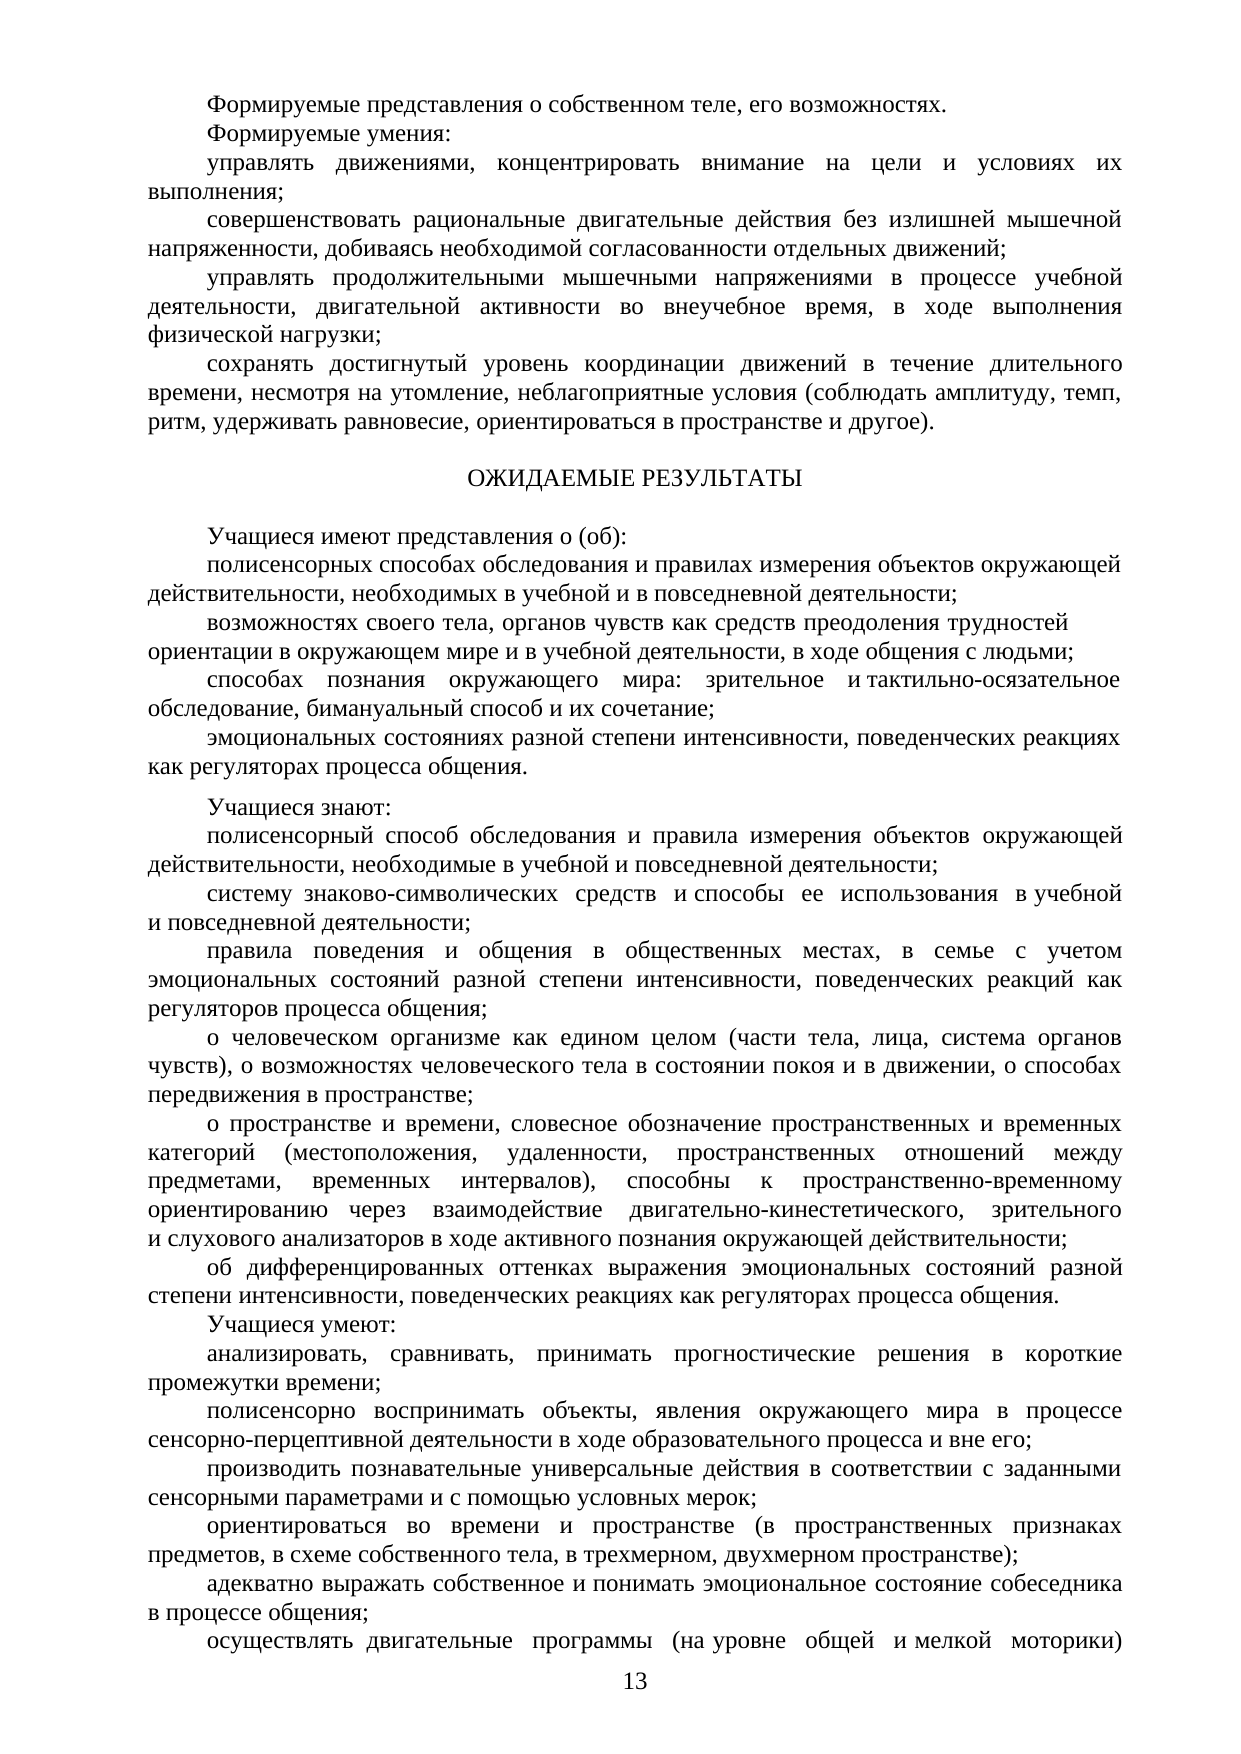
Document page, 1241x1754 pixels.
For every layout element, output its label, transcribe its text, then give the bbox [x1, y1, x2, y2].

text полисенсорный способ обследования и правила измерения объектов окружающей действительности, необходимые в учебной и повседневной деятельности; [148, 821, 1123, 878]
text о человеческом организме как едином целом (части тела, лица, система органов чувств), о возможностях человеческого тела в состоянии покоя и в движении, о способах передвижения в пространстве; [148, 1022, 1123, 1108]
text анализировать, сравнивать, принимать прогностические решения в короткие промежутки времени; [148, 1338, 1123, 1396]
text сохранять достигнутый уровень координации движений в течение длительного времени, несмотря на утомление, неблагоприятные условия (соблюдать амплитуду, темп, ритм, удерживать равновесие, ориентироваться в пространстве и другое). [148, 348, 1123, 434]
text совершенствовать рациональные двигательные действия без излишней мышечной напряженности, добиваясь необходимой согласованности отдельных движений; [148, 204, 1123, 262]
text возможностях своего тела, органов чувств как средств преодоления трудностей ориентации в окружающем мире и в учебной деятельности, в ходе общения с людьми; [148, 607, 1136, 664]
text эмоциональных состояниях разной степени интенсивности, поведенческих реакциях как регуляторах процесса общения. [148, 722, 1123, 780]
text управлять продолжительными мышечными напряжениями в процессе учебной деятельности, двигательной активности во внеучебное время, в ходе выполнения физической нагрузки; [148, 262, 1123, 348]
text полисенсорных способах обследования и правилах измерения объектов окружающей действительности, необходимых в учебной и в повседневной деятельности; [148, 549, 1136, 607]
text Учащиеся знают: [207, 792, 1136, 821]
text Учащиеся умеют: [207, 1309, 1136, 1338]
text адекватно выражать собственное и понимать эмоциональное состояние собеседника в процессе общения; [148, 1568, 1122, 1626]
text Учащиеся имеют представления о (об): [207, 521, 1136, 549]
text об дифференцированных оттенках выражения эмоциональных состояний разной степени интенсивности, поведенческих реакциях как регуляторах процесса общения. [148, 1252, 1122, 1309]
text систему знаково-символических средств и способы ее использования в учебной и повседневной деятельности; [148, 878, 1122, 936]
text Формируемые представления о собственном теле, его возможностях. Формируемые умения: [207, 89, 947, 147]
text производить познавательные универсальные действия в соответствии с заданными сенсорными параметрами и с помощью условных мерок; [148, 1453, 1122, 1511]
text ориентироваться во времени и пространстве (в пространственных признаках предметов, в схеме собственного тела, в трехмерном, двухмерном пространстве); [148, 1511, 1122, 1568]
text полисенсорно воспринимать объекты, явления окружающего мира в процессе сенсорно-перцептивной деятельности в ходе образовательного процесса и вне его; [148, 1396, 1123, 1453]
text способах познания окружающего мира: зрительное и тактильно-осязательное обследование, бимануальный способ и их сочетание; [148, 664, 1123, 722]
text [148, 1626, 1122, 1654]
text ОЖИДАЕМЫЕ РЕЗУЛЬТАТЫ [133, 463, 1136, 492]
text о пространстве и времени, словесное обозначение пространственных и временных категорий (местоположения, удаленности, пространственных отношений между предметами, временных интервалов), способны к пространственно-временному ориентированию через взаимодействие двигательно-кинестетического, зрительного и слухового анализаторов в ходе активного познания окружающей действительности; [148, 1108, 1123, 1252]
text правила поведения и общения в общественных местах, в семье с учетом эмоциональных состояний разной степени интенсивности, поведенческих реакций как регуляторов процесса общения; [148, 936, 1123, 1022]
text управлять движениями, концентрировать внимание на цели и условиях их выполнения; [148, 147, 1123, 204]
